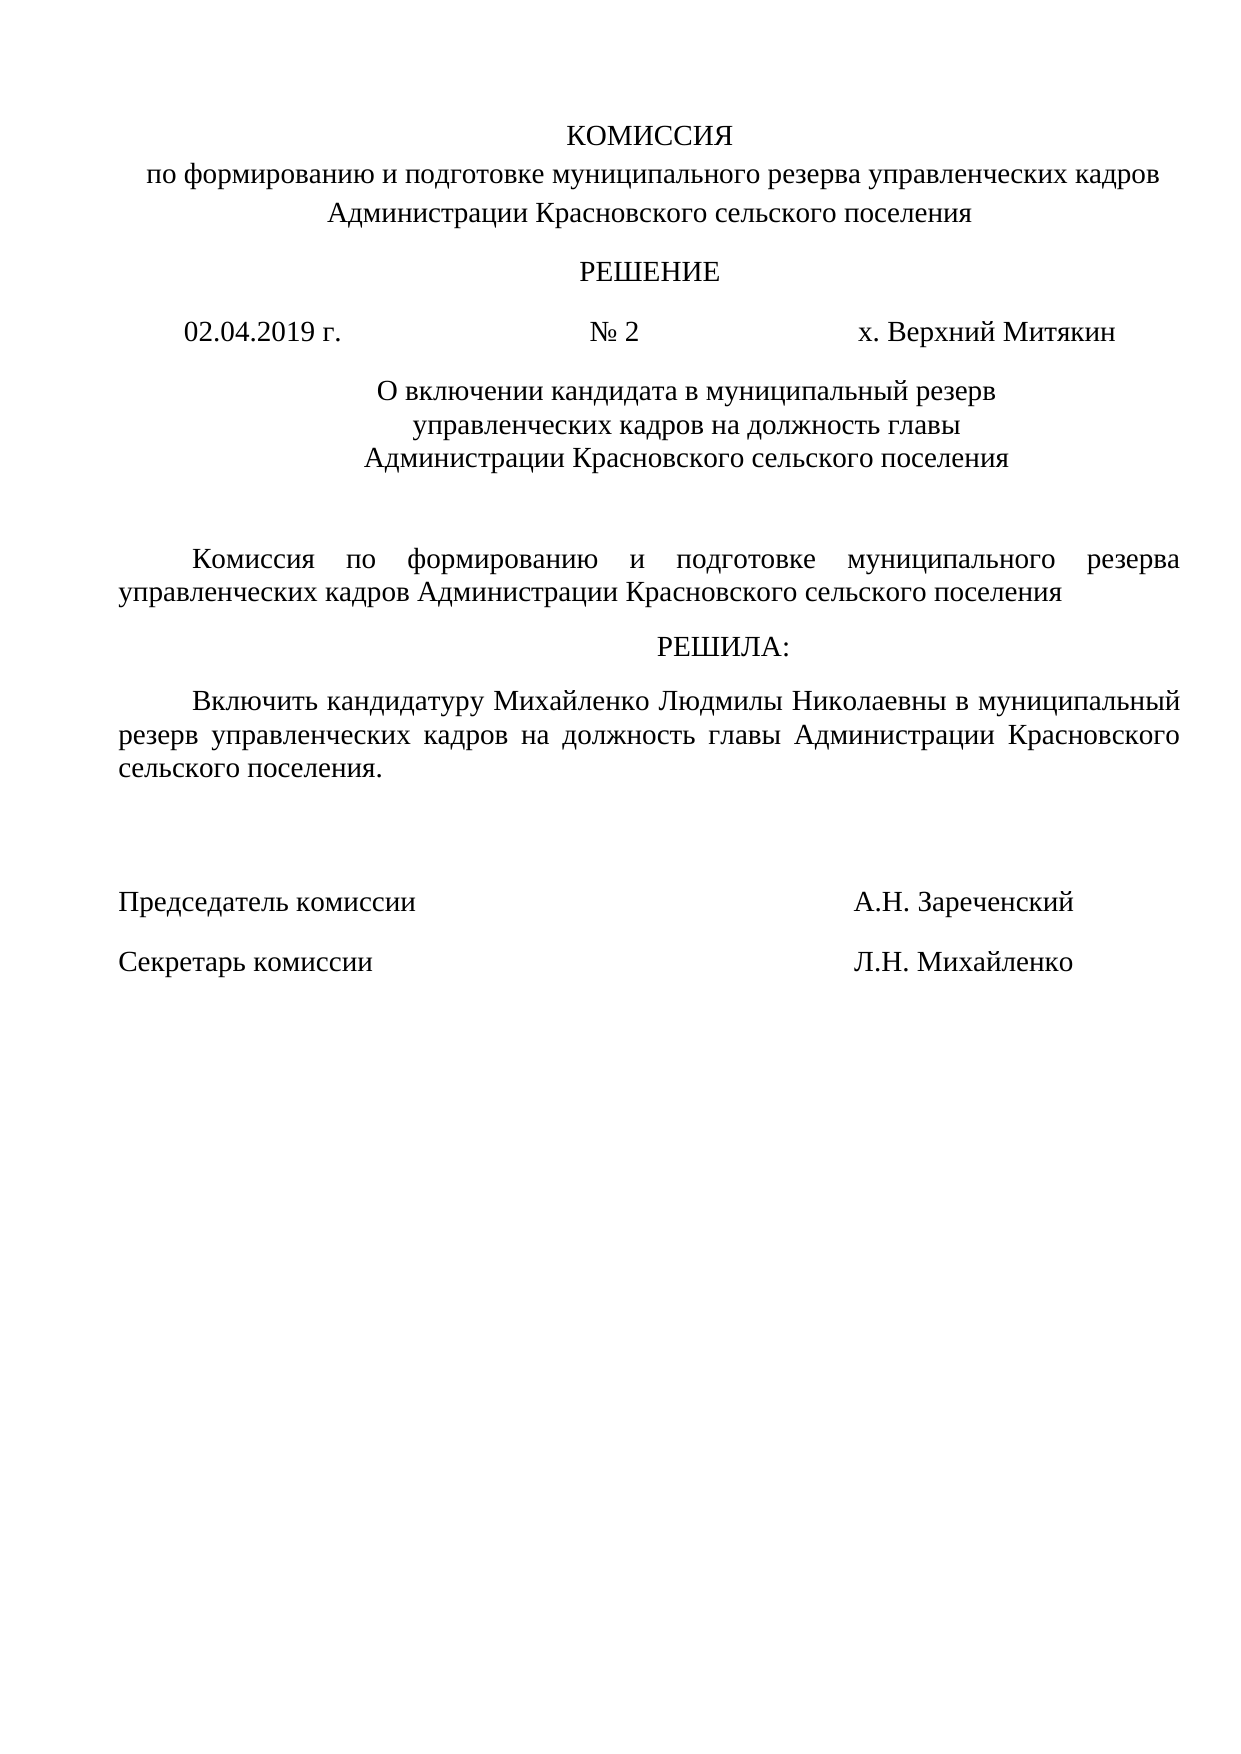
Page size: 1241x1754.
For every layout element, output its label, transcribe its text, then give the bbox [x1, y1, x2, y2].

text управленческих кадров на должность главы [118, 407, 1181, 440]
text Секретарь комиссии Л.Н. Михайленко [118, 944, 1181, 977]
text РЕШЕНИЕ [118, 254, 1181, 288]
text КОМИССИЯ [118, 118, 1181, 152]
text Администрации Красновского сельского поселения [118, 440, 1181, 474]
text О включении кандидата в муниципальный резерв [118, 373, 1181, 407]
text по формированию и подготовке муниципального резерва управленческих кадров Администрации Красновского сельского поселения [118, 157, 1181, 229]
text Включить кандидатуру Михайленко Людмилы Николаевны в муниципальный резерв управленческих кадров на должность главы Администрации Красновского сельского поселения. [118, 683, 1181, 784]
text РЕШИЛА: [192, 629, 1181, 662]
text Председатель комиссии А.Н. Зареченский [118, 884, 1181, 918]
text Комиссия по формированию и подготовке муниципального резерва управленческих кадров Администрации Красновского сельского поселения [118, 541, 1181, 608]
text 02.04.2019 г. № 2 х. Верхний Митякин [118, 314, 1181, 347]
